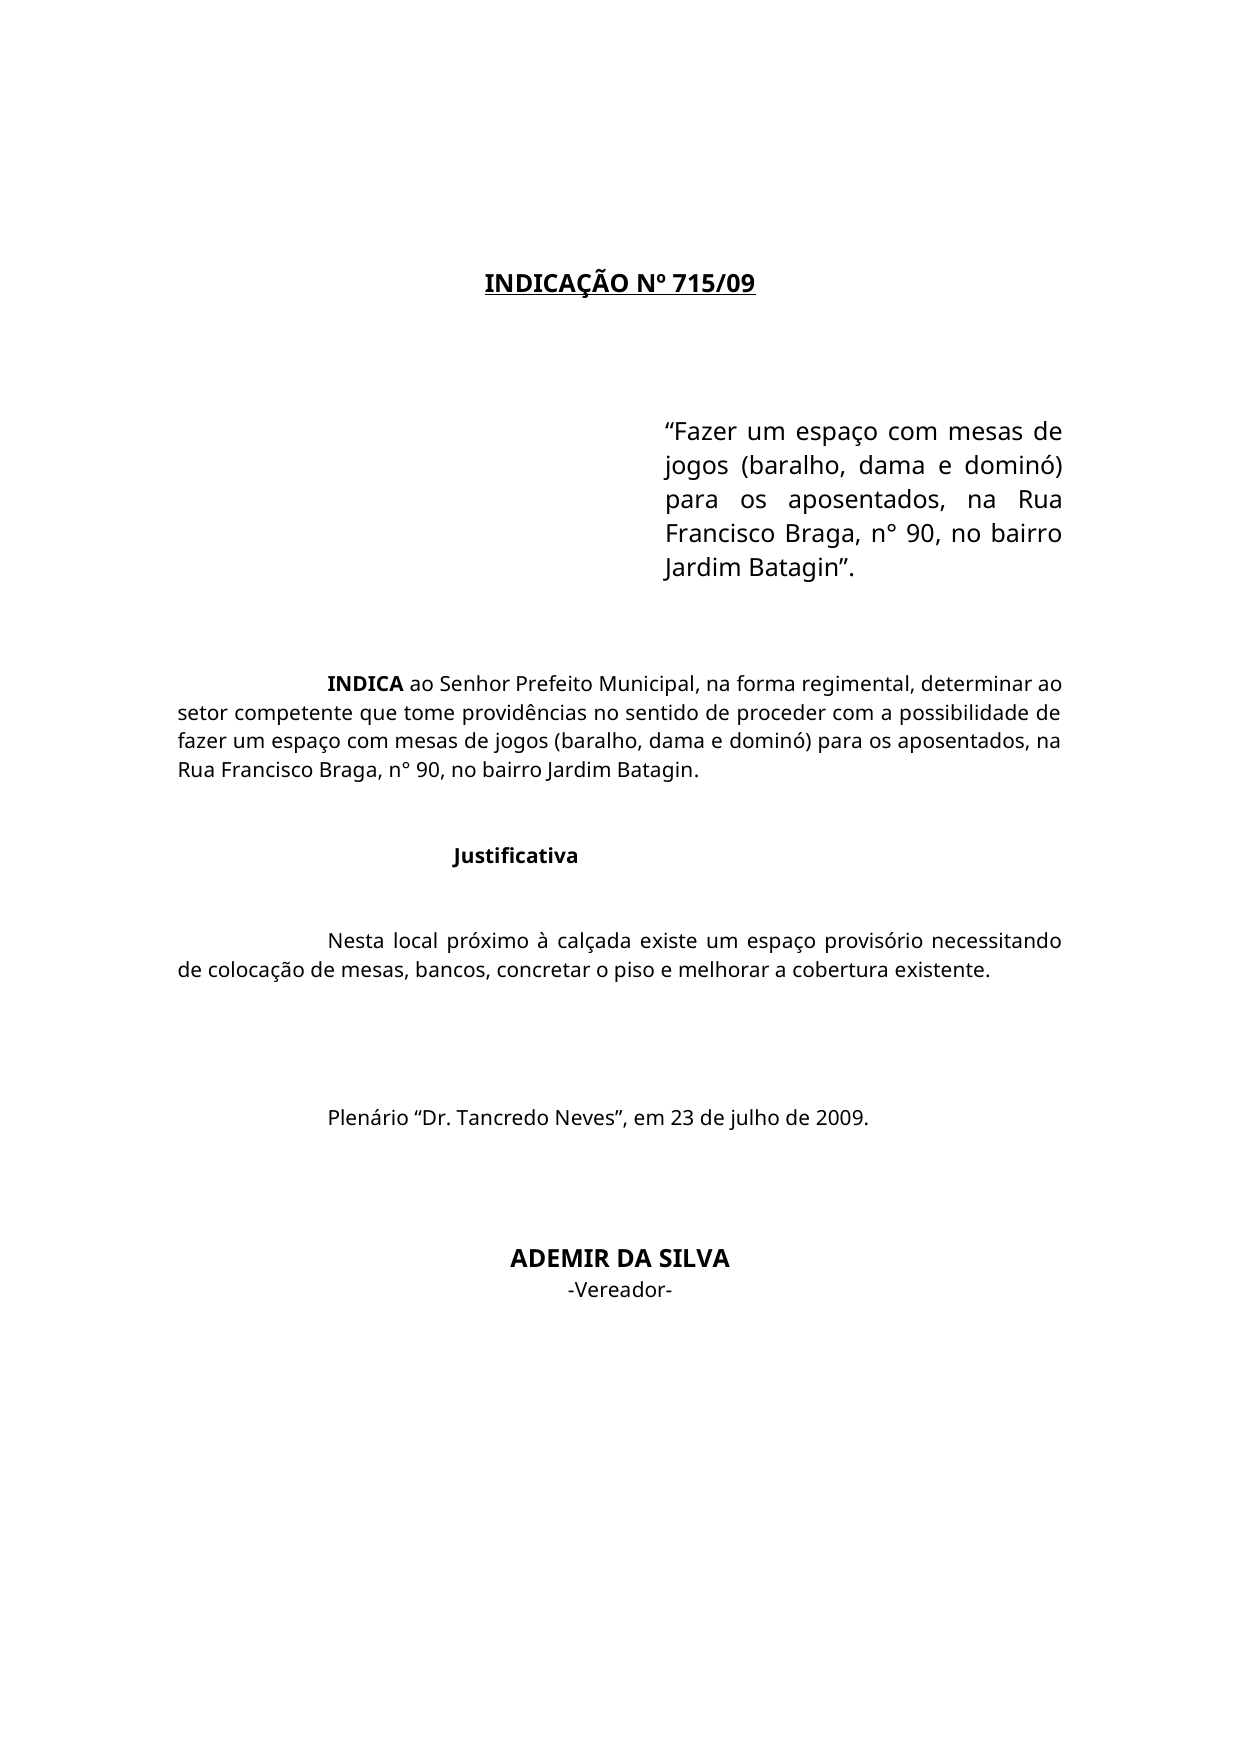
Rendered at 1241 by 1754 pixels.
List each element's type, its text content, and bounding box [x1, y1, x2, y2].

text Justificativa [177, 841, 1063, 869]
text Plenário “Dr. Tancredo Neves”, em 23 de julho de 2009. [177, 1103, 1063, 1131]
text “Fazer um espaço com mesas de jogos (baralho, dama e dominó) para os aposentados, na Rua Francisco Braga, n° 90, no bairro Jardim Batagin”. [665, 414, 1063, 584]
text Nesta local próximo à calçada existe um espaço provisório necessitando de colocação de mesas, bancos, concretar o piso e melhorar a cobertura existente. [177, 926, 1063, 983]
text -Vereador- [177, 1275, 1063, 1304]
subtitle ADEMIR DA SILVA [177, 1241, 1063, 1275]
title INDICAÇÃO Nº 715/09 [177, 266, 1063, 300]
text INDICA ao Senhor Prefeito Municipal, na forma regimental, determinar ao setor competente que tome providências no sentido de proceder com a possibilidade de fazer um espaço com mesas de jogos (baralho, dama e dominó) para os aposentados, na Rua Francisco Braga, n° 90, no bairro Jardim Batagin. [177, 669, 1063, 783]
